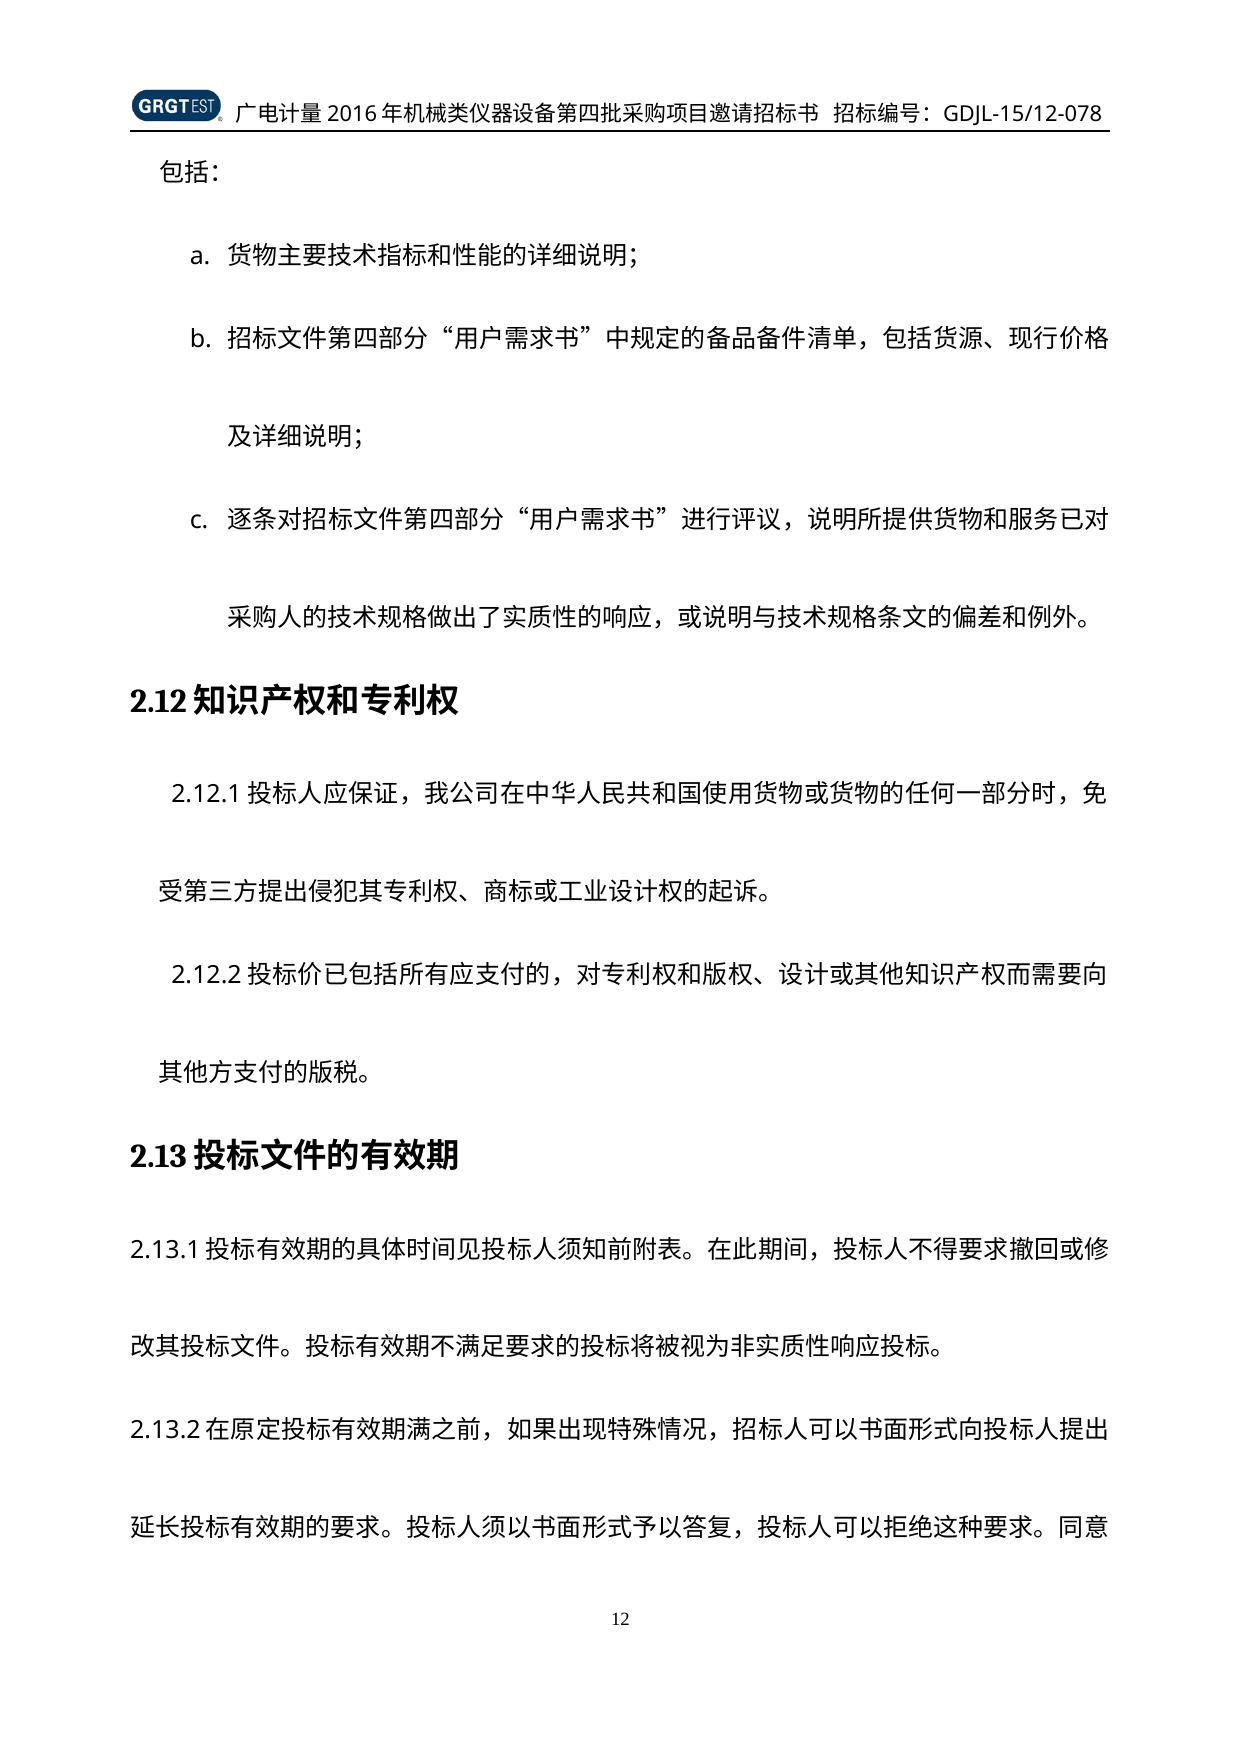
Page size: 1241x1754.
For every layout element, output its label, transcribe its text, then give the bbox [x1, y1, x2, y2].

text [130, 1395, 1110, 1558]
text 2.12.1投标人应保证，我公司在中华人民共和国使用货物或货物的任何一部分时，免受第三方提出侵犯其专利权、商标或工业设计权的起诉。 [158, 759, 1110, 922]
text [130, 138, 1110, 203]
list 招标文件第四部分“用户需求书”中规定的备品备件清单，包括货源、现行价格及详细说明； [189, 304, 1110, 467]
list 逐条对招标文件第四部分“用户需求书”进行评议，说明所提供货物和服务已对采购人的技术规格做出了实质性的响应，或说明与技术规格条文的偏差和例外。 [189, 485, 1110, 648]
subtitle 2.13投标文件的有效期 [130, 1121, 1110, 1186]
text 2.12.2投标价已包括所有应支付的，对专利权和版权、设计或其他知识产权而需要向其他方支付的版税。 [158, 940, 1110, 1103]
list 货物主要技术指标和性能的详细说明； [189, 221, 1110, 286]
picture [129, 88, 224, 122]
text 2.13.1投标有效期的具体时间见投标人须知前附表。在此期间，投标人不得要求撤回或修改其投标文件。投标有效期不满足要求的投标将被视为非实质性响应投标。 [130, 1215, 1110, 1377]
subtitle 2.12知识产权和专利权 [130, 666, 1110, 731]
